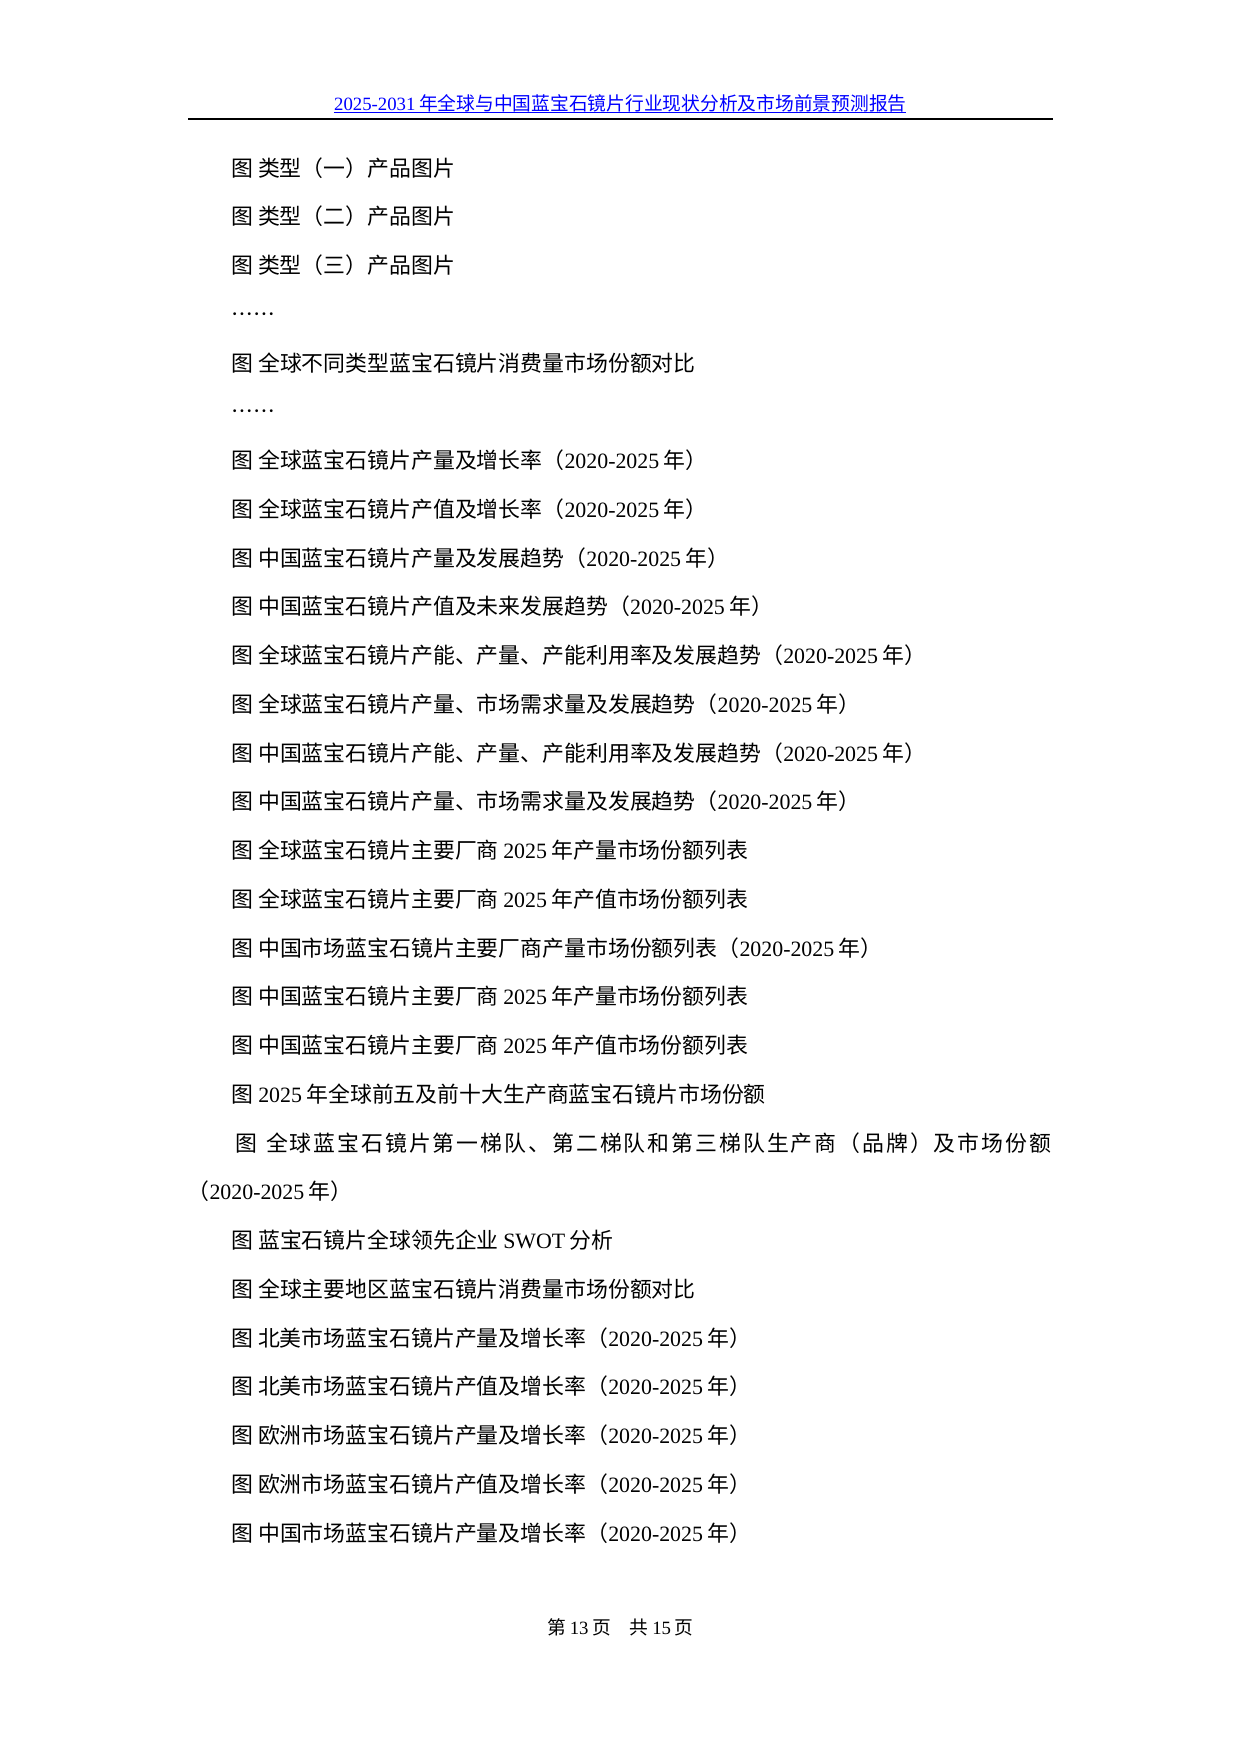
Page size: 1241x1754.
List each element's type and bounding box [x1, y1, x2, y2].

text [187, 150, 1053, 1548]
